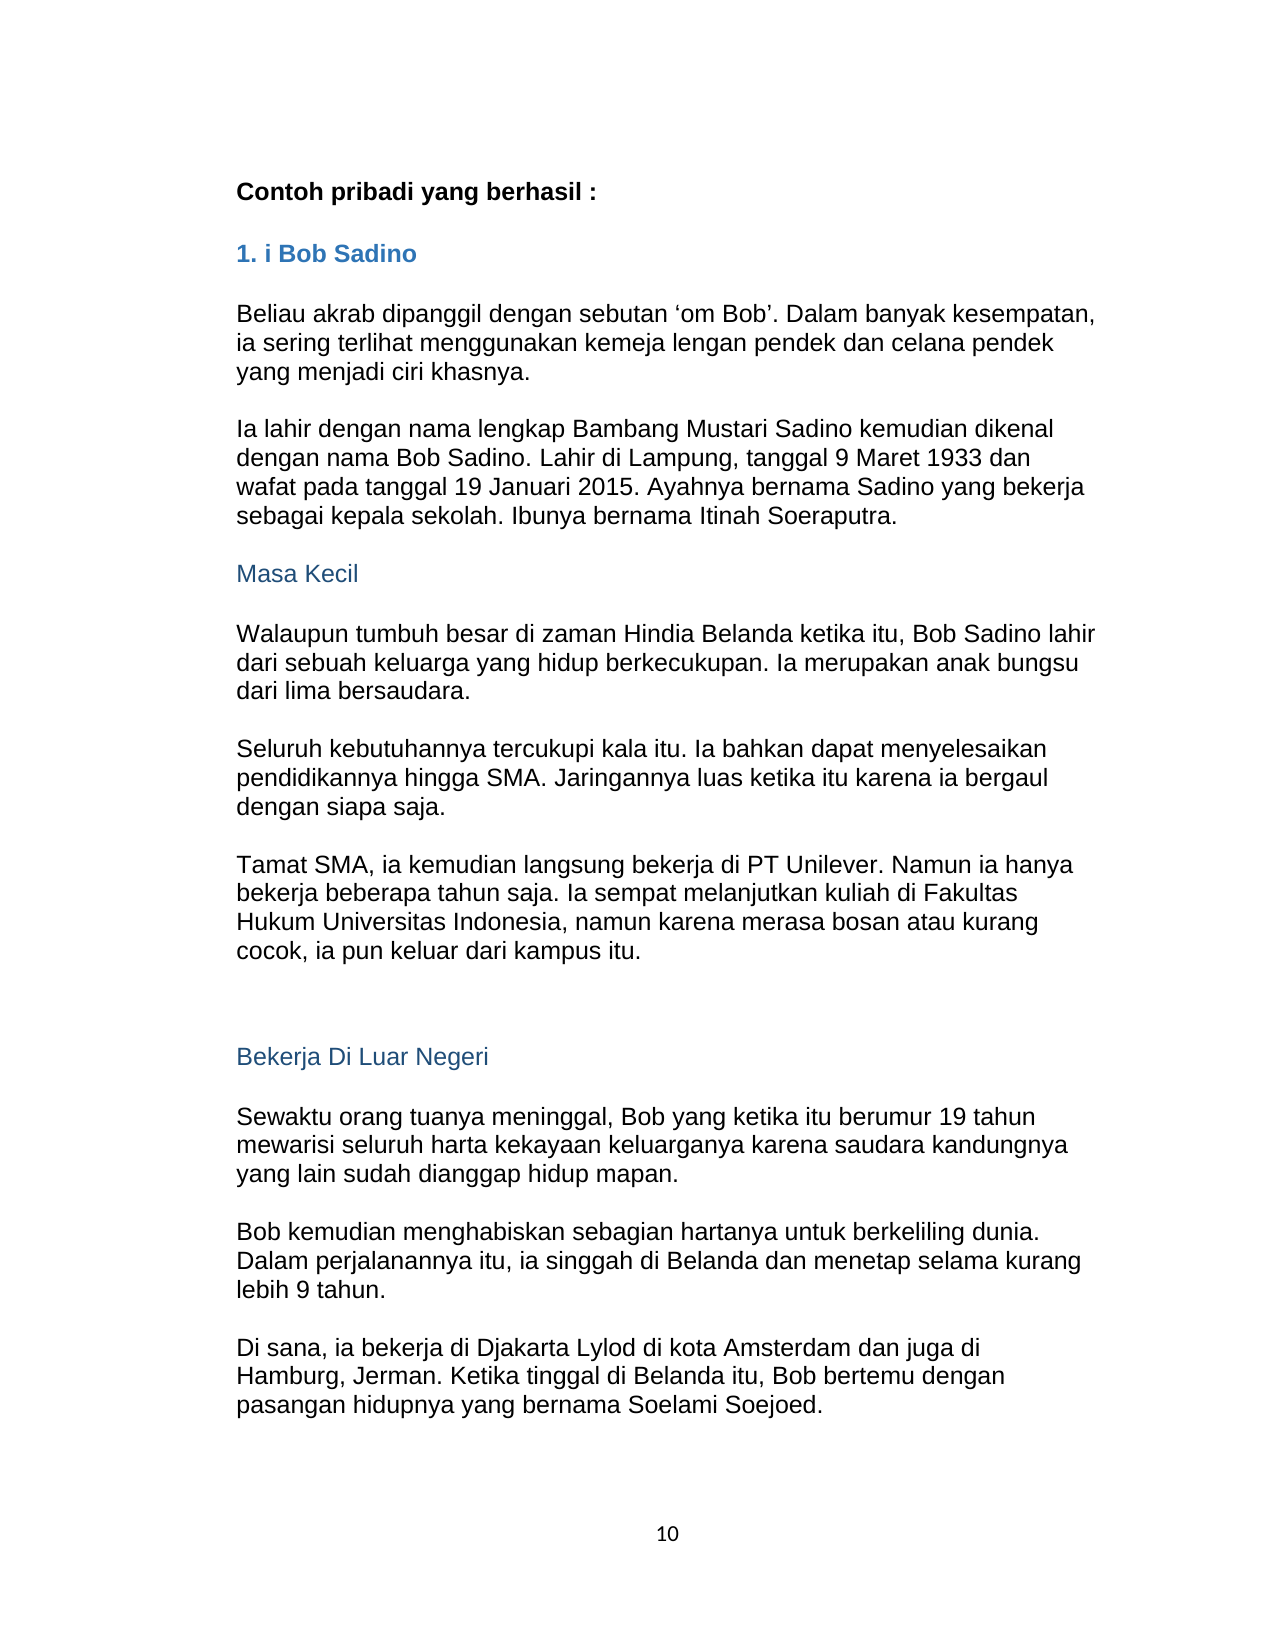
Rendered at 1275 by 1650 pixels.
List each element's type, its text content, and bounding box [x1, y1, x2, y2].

text Walaupun tumbuh besar di zaman Hindia Belanda ketika itu, Bob Sadino lahir dari sebuah keluarga yang hidup berkecukupan. Ia merupakan anak bungsu dari lima bersaudara. [236, 619, 1098, 705]
text Di sana, ia bekerja di Djakarta Lylod di kota Amsterdam dan juga di Hamburg, Jerman. Ketika tinggal di Belanda itu, Bob bertemu dengan pasangan hidupnya yang bernama Soelami Soejoed. [236, 1333, 1098, 1419]
subtitle i Bob Sadino [236, 239, 1098, 268]
subtitle Masa Kecil [236, 559, 1098, 587]
text Sewaktu orang tuanya meninggal, Bob yang ketika itu berumur 19 tahun mewarisi seluruh harta kekayaan keluarganya karena saudara kandungnya yang lain sudah dianggap hidup mapan. [236, 1102, 1098, 1188]
text Ia lahir dengan nama lengkap Bambang Mustari Sadino kemudian dikenal dengan nama Bob Sadino. Lahir di Lampung, tanggal 9 Maret 1933 dan wafat pada tanggal 19 Januari 2015. Ayahnya bernama Sadino yang bekerja sebagai kepala sekolah. Ibunya bernama Itinah Soeraputra. [236, 414, 1098, 529]
text Seluruh kebutuhannya tercukupi kala itu. Ia bahkan dapat menyelesaikan pendidikannya hingga SMA. Jaringannya luas ketika itu karena ia bergaul dengan siapa saja. [236, 734, 1098, 821]
text Tamat SMA, ia kemudian langsung bekerja di PT Unilever. Namun ia hanya bekerja beberapa tahun saja. Ia sempat melanjutkan kuliah di Fakultas Hukum Universitas Indonesia, namun karena merasa bosan atau kurang cocok, ia pun keluar dari kampus itu. [236, 850, 1098, 965]
text Contoh pribadi yang berhasil : [236, 177, 1098, 206]
text Bob kemudian menghabiskan sebagian hartanya untuk berkeliling dunia. Dalam perjalanannya itu, ia singgah di Belanda dan menetap selama kurang lebih 9 tahun. [236, 1217, 1098, 1303]
text Beliau akrab dipanggil dengan sebutan ‘om Bob’. Dalam banyak kesempatan, ia sering terlihat menggunakan kemeja lengan pendek dan celana pendek yang menjadi ciri khasnya. [236, 299, 1098, 385]
subtitle Bekerja Di Luar Negeri [236, 1042, 1098, 1070]
